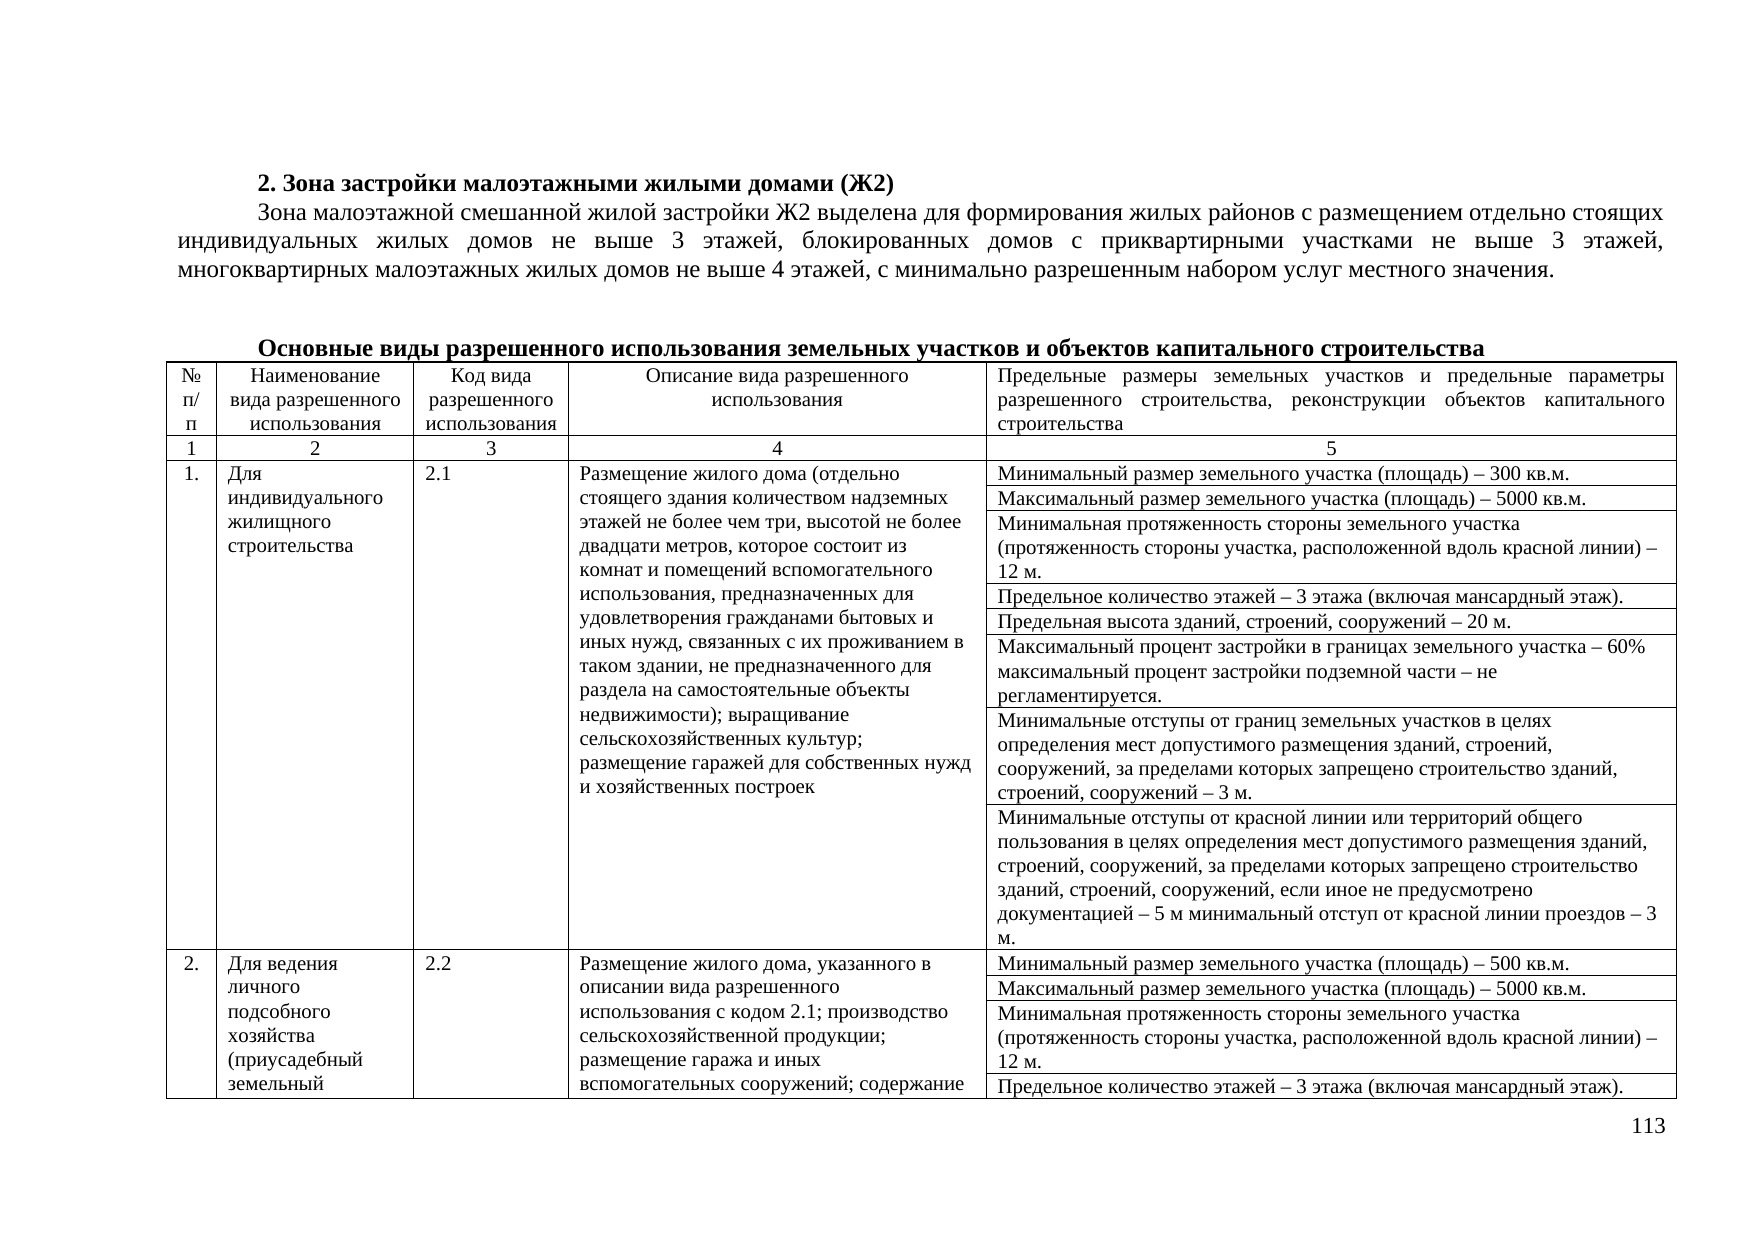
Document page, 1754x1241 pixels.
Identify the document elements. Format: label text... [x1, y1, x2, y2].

table_cell Предельная высота зданий, строений, сооружений – 20 м. [987, 609, 1676, 633]
table_cell Минимальный размер земельного участка (площадь) – 500 кв.м. [987, 950, 1676, 974]
subtitle 2. Зона застройки малоэтажными жилыми домами (Ж2) [177, 168, 1665, 197]
table_cell Для индивидуального жилищного строительства [217, 461, 413, 949]
subtitle Основные виды разрешенного использования земельных участков и объектов капитального строительства [177, 333, 1665, 361]
table_cell 1. [167, 461, 216, 949]
table_header Описание вида разрешенного использования [569, 363, 986, 435]
table_cell 1 [167, 436, 216, 460]
table_cell 2. [167, 950, 216, 1098]
table_cell 3 [414, 436, 568, 460]
table_cell Максимальный процент застройки в границах земельного участка – 60% максимальный процент застройки подземной части – не регламентируется. [987, 635, 1676, 707]
table_cell Предельное количество этажей – 3 этажа (включая мансардный этаж). [987, 1074, 1676, 1098]
table_header № п/п [167, 363, 216, 435]
table_cell Размещение жилого дома, указанного в описании вида разрешенного использования с кодом 2.1; производство сельскохозяйственной продукции; размещение гаража и иных вспомогательных сооружений; содержание сельскохозяйственных животных [569, 950, 986, 1098]
table_cell Минимальная протяженность стороны земельного участка (протяженность стороны участка, расположенной вдоль красной линии) – 12 м. [987, 511, 1676, 583]
table_cell Размещение жилого дома (отдельно стоящего здания количеством надземных этажей не более чем три, высотой не более двадцати метров, которое состоит из комнат и помещений вспомогательного использования, предназначенных для удовлетворения гражданами бытовых и иных нужд, связанных с их проживанием в таком здании, не предназначенного для раздела на самостоятельные объекты недвижимости); выращивание сельскохозяйственных культур; размещение гаражей для собственных нужд и хозяйственных построек [569, 461, 986, 949]
table_cell 5 [987, 436, 1676, 460]
table_cell Минимальный размер земельного участка (площадь) – 300 кв.м. [987, 461, 1676, 485]
table_cell Минимальная протяженность стороны земельного участка (протяженность стороны участка, расположенной вдоль красной линии) – 12 м. [987, 1001, 1676, 1073]
table_cell Максимальный размер земельного участка (площадь) – 5000 кв.м. [987, 486, 1676, 510]
table_header Код вида разрешенного использования [414, 363, 568, 435]
table_cell Предельное количество этажей – 3 этажа (включая мансардный этаж). [987, 584, 1676, 608]
table_cell 2.2 [414, 950, 568, 1098]
table_cell 4 [569, 436, 986, 460]
table_cell Максимальный размер земельного участка (площадь) – 5000 кв.м. [987, 976, 1676, 999]
table_cell 2 [217, 436, 413, 460]
table_cell 2.1 [414, 461, 568, 949]
table_header Предельные размеры земельных участков и предельные параметры разрешенного строительства, реконструкции объектов капитального строительства [987, 363, 1676, 435]
table_cell Минимальные отступы от границ земельных участков в целях определения мест допустимого размещения зданий, строений, сооружений, за пределами которых запрещено строительство зданий, строений, сооружений – 3 м. [987, 708, 1676, 804]
table_cell Для ведения личного подсобного хозяйства (приусадебный земельный участок) [217, 950, 413, 1098]
table_header Наименование вида разрешенного использования [217, 363, 413, 435]
text Зона малоэтажной смешанной жилой застройки Ж2 выделена для формирования жилых районов с размещением отдельно стоящих индивидуальных жилых домов не выше 3 этажей, блокированных домов с приквартирными участками не выше 3 этажей, многоквартирных малоэтажных жилых домов не выше 4 этажей, с минимально разрешенным набором услуг местного значения. [177, 197, 1665, 283]
table_cell Минимальные отступы от красной линии или территорий общего пользования в целях определения мест допустимого размещения зданий, строений, сооружений, за пределами которых запрещено строительство зданий, строений, сооружений, если иное не предусмотрено документацией – 5 м минимальный отступ от красной линии проездов – 3 м. [987, 805, 1676, 949]
